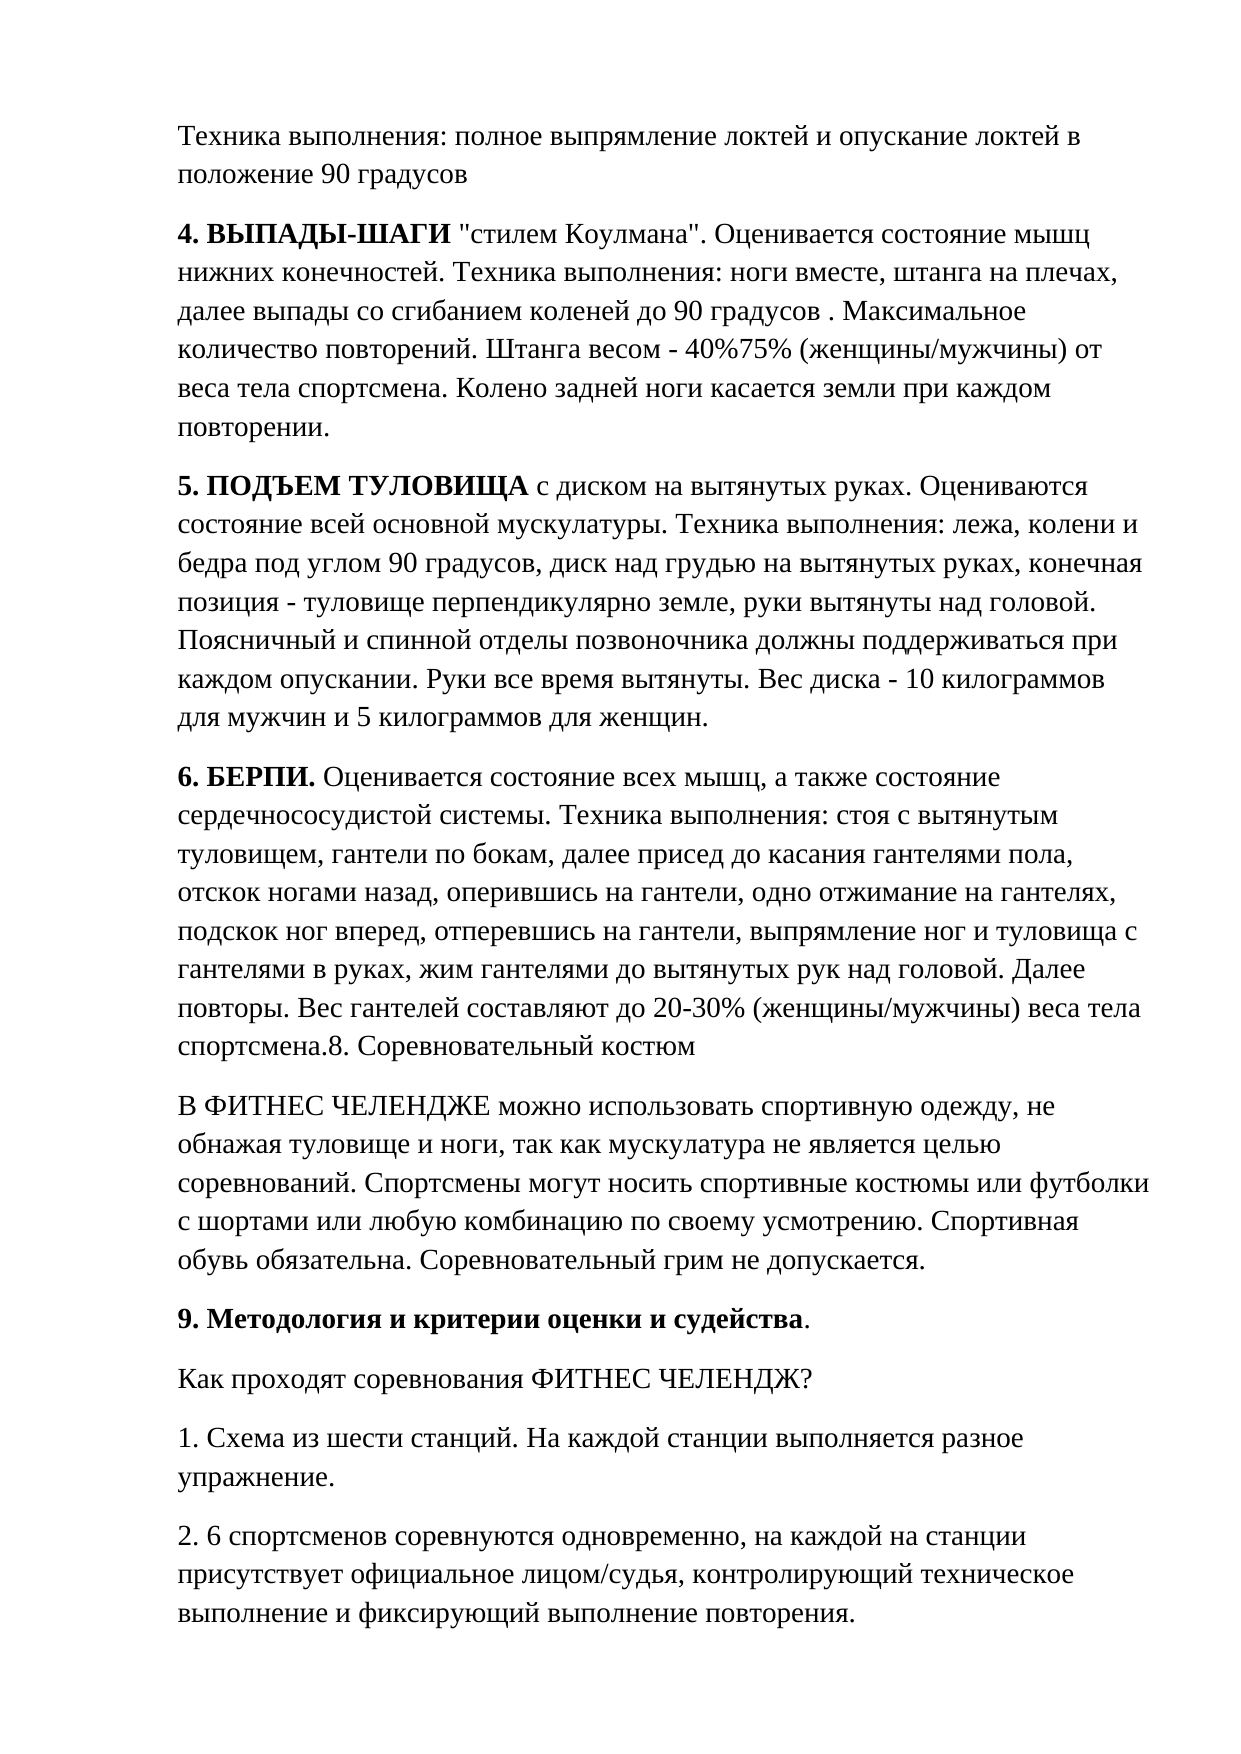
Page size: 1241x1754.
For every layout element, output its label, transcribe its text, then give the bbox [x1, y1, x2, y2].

text Техника выполнения: полное выпрямление локтей и опускание локтей в положение 90 градусов [177, 118, 1152, 190]
text 1. Схема из шести станций. На каждой станции выполняется разное упражнение. [177, 1420, 1152, 1492]
text 4. ВЫПАДЫ-ШАГИ "стилем Коулмана". Оценивается состояние мышц нижних конечностей. Техника выполнения: ноги вместе, штанга на плечах, далее выпады со сгибанием коленей до 90 градусов . Максимальное количество повторений. Штанга весом - 40%75% (женщины/мужчины) от веса тела спортсмена. Колено задней ноги касается земли при каждом повторении. [177, 216, 1152, 442]
text Как проходят соревнования ФИТНЕС ЧЕЛЕНДЖ? [177, 1361, 1152, 1394]
text 5. ПОДЪЕМ ТУЛОВИЩА с диском на вытянутых руках. Оцениваются состояние всей основной мускулатуры. Техника выполнения: лежа, колени и бедра под углом 90 градусов, диск над грудью на вытянутых руках, конечная позиция - туловище перпендикулярно земле, руки вытянуты над головой. Поясничный и спинной отделы позвоночника должны поддерживаться при каждом опускании. Руки все время вытянуты. Вес диска - 10 килограммов для мужчин и 5 килограммов для женщин. [177, 468, 1152, 733]
text В ФИТНЕС ЧЕЛЕНДЖЕ можно использовать спортивную одежду, не обнажая туловище и ноги, так как мускулатура не является целью соревнований. Спортсмены могут носить спортивные костюмы или футболки с шортами или любую комбинацию по своему усмотрению. Спортивная обувь обязательна. Соревновательный грим не допускается. [177, 1088, 1152, 1276]
text 6. БЕРПИ. Оценивается состояние всех мышц, а также состояние сердечнососудистой системы. Техника выполнения: стоя с вытянутым туловищем, гантели по бокам, далее присед до касания гантелями пола, отскок ногами назад, оперившись на гантели, одно отжимание на гантелях, подскок ног вперед, отперевшись на гантели, выпрямление ног и туловища с гантелями в руках, жим гантелями до вытянутых рук над головой. Далее повторы. Вес гантелей составляют до 20-30% (женщины/мужчины) веса тела спортсмена.8. Соревновательный костюм [177, 759, 1152, 1062]
text 2. 6 спортсменов соревнуются одновременно, на каждой на станции присутствует официальное лицом/судья, контролирующий техническое выполнение и фиксирующий выполнение повторения. [177, 1518, 1152, 1629]
text 9. Методология и критерии оценки и судейства. [177, 1301, 1152, 1335]
